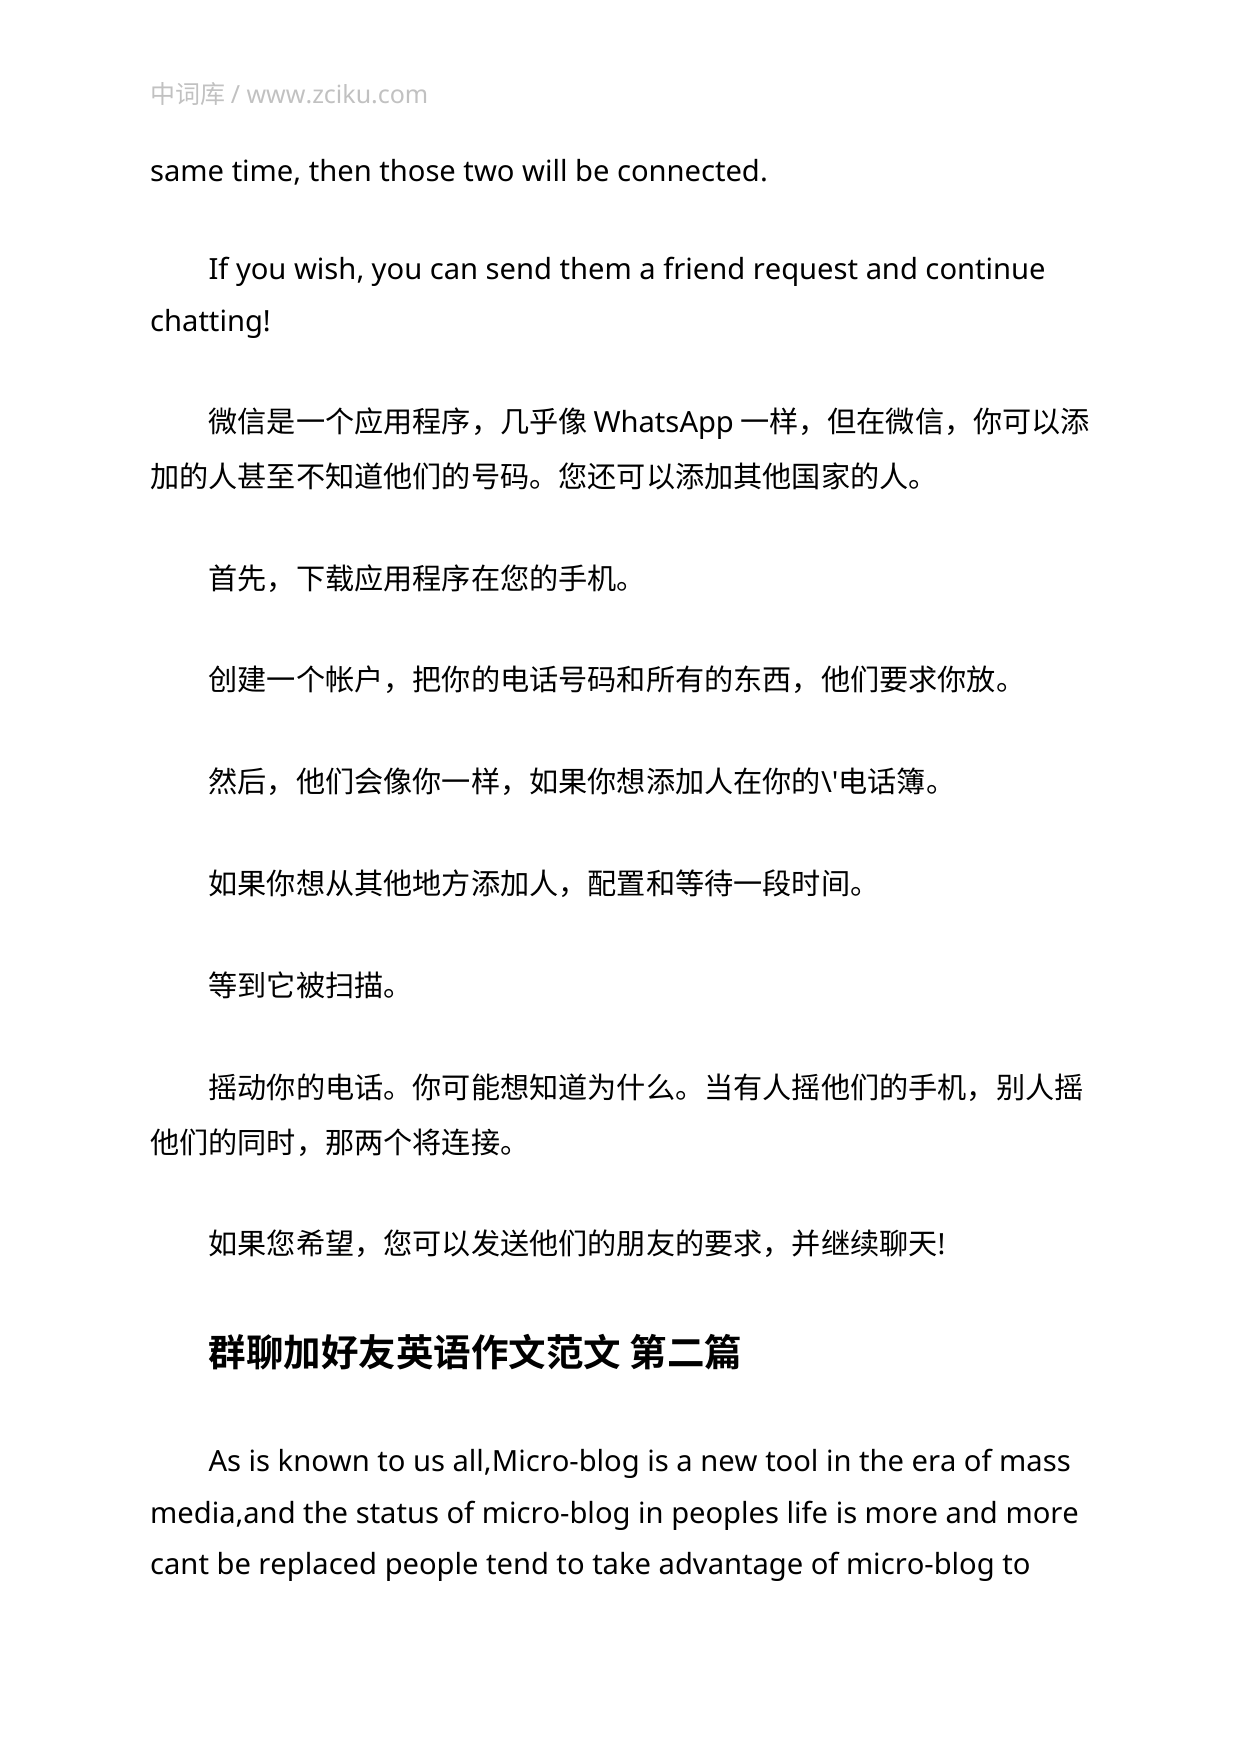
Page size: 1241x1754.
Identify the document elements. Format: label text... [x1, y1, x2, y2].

text 微信是一个应用程序，几乎像WhatsApp一样，但在微信，你可以添加的人甚至不知道他们的号码。您还可以添加其他国家的人。 [150, 398, 1090, 496]
text 创建一个帐户，把你的电话号码和所有的东西，他们要求你放。 [150, 657, 1090, 699]
text 如果您希望，您可以发送他们的朋友的要求，并继续聊天! [150, 1221, 1090, 1263]
text 摇动你的电话。你可能想知道为什么。当有人摇他们的手机，别人摇他们的同时，那两个将连接。 [150, 1064, 1090, 1161]
text If you wish, you can send them a friend request and continue chatting! [150, 248, 1090, 340]
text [150, 1440, 1090, 1583]
text 等到它被扫描。 [150, 962, 1090, 1005]
text 如果你想从其他地方添加人，配置和等待一段时间。 [150, 861, 1090, 903]
text 群聊加好友英语作文范文 第二篇 [150, 1323, 1090, 1377]
text 然后，他们会像你一样，如果你想添加人在你的\'电话簿。 [150, 759, 1090, 801]
text 首先，下载应用程序在您的手机。 [150, 555, 1090, 597]
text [150, 150, 1090, 190]
